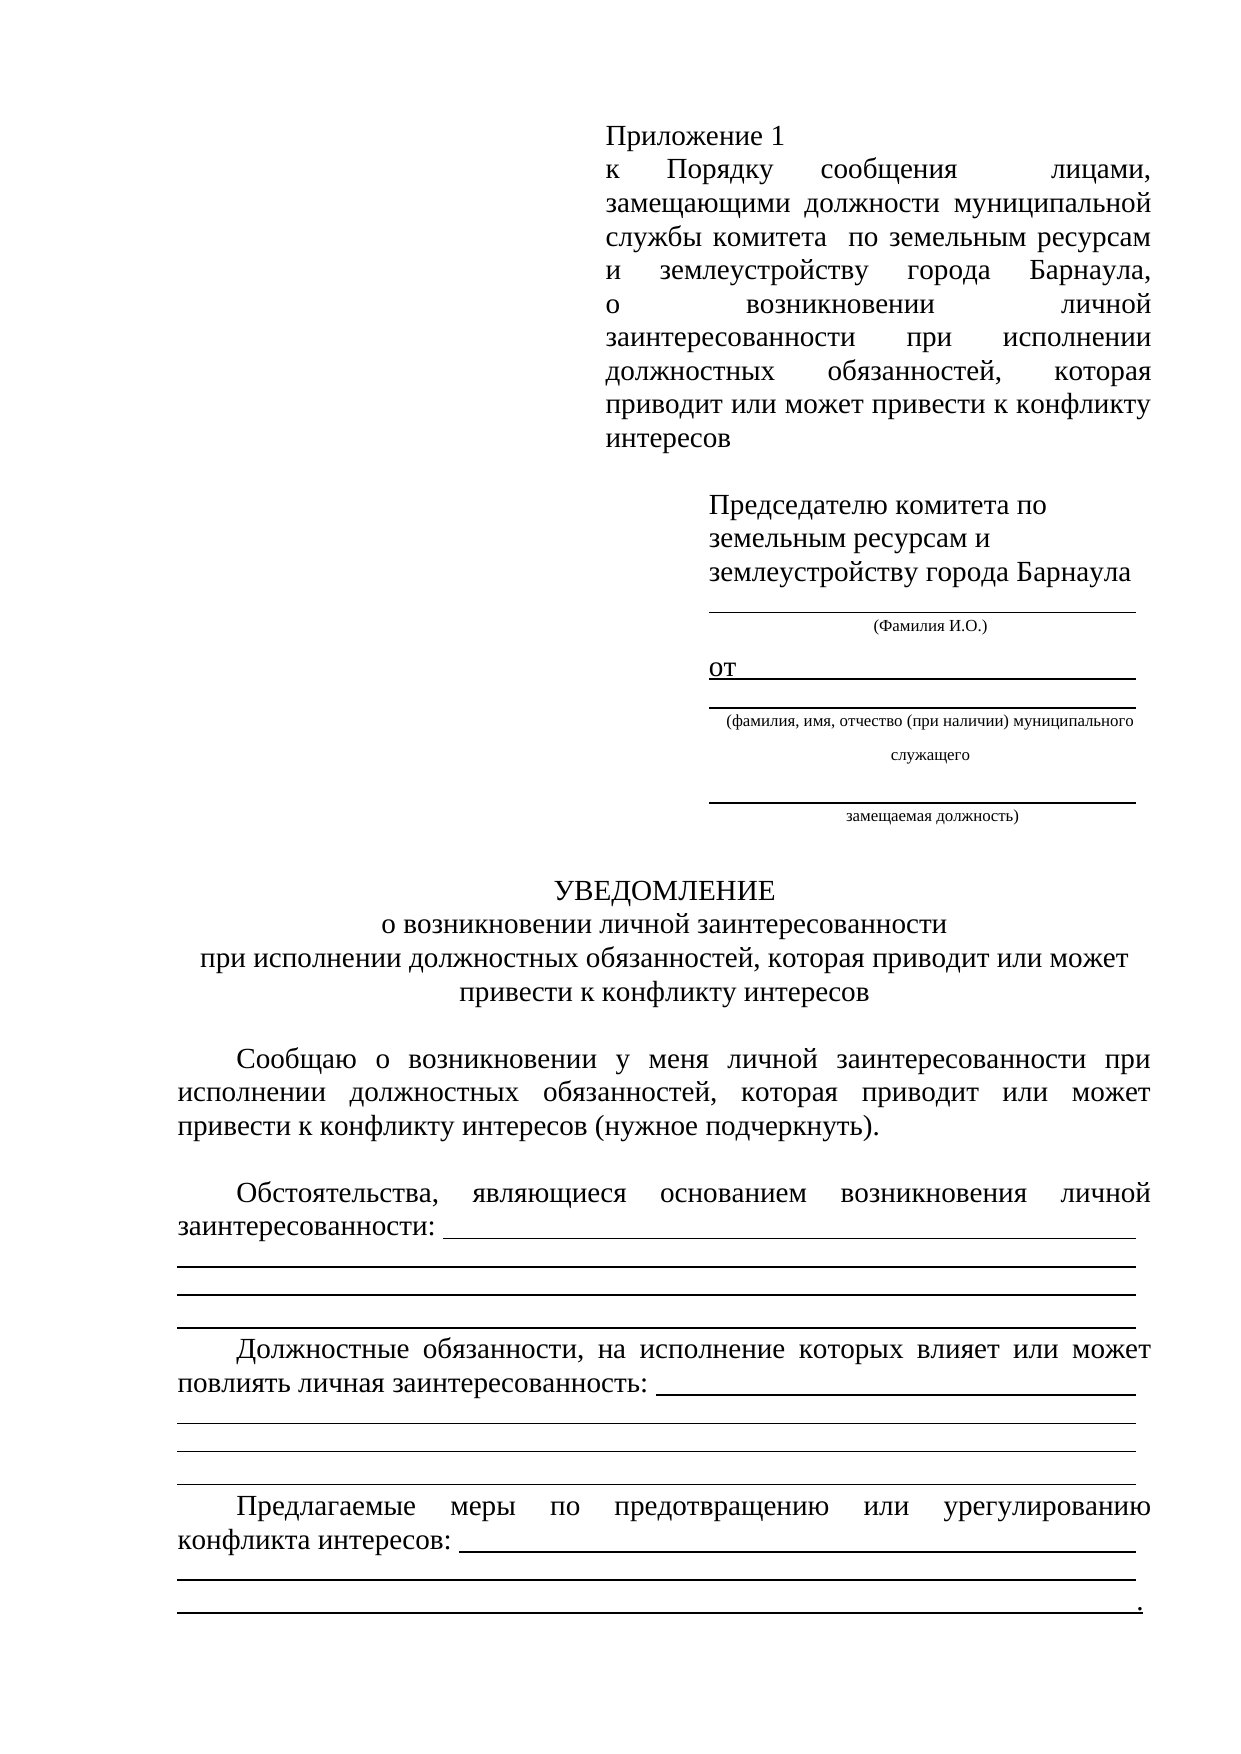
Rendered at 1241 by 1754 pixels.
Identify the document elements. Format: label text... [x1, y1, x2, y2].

text (фамилия, имя, отчество (при наличии) муниципального служащего [709, 711, 1152, 778]
text (Фамилия И.О.) [709, 616, 1152, 649]
text Председателю комитета по [177, 487, 1152, 521]
text УВЕДОМЛЕНИЕ о возникновении личной заинтересованности при исполнении должностных обязанностей, которая приводит или может привести к конфликту интересов [177, 873, 1152, 1007]
text Приложение 1 [605, 118, 1152, 152]
text к Порядку сообщения лицами, замещающими должности муниципальной службы комитета по земельным ресурсам и землеустройству города Барнаула, о возникновении личной заинтересованности при исполнении должностных обязанностей, которая приводит или может привести к конфликту интересов [605, 152, 1152, 453]
text замещаемая должность) [709, 806, 1152, 839]
text Предлагаемые меры по предотвращению или урегулированию конфликта интересов: [177, 1488, 1152, 1555]
text землеустройству города Барнаула [177, 554, 1152, 588]
text земельным ресурсам и [177, 521, 1152, 554]
text . [177, 1583, 1152, 1617]
text от [709, 649, 1152, 683]
text Сообщаю о возникновении у меня личной заинтересованности при исполнении должностных обязанностей, которая приводит или может привести к конфликту интересов (нужное подчеркнуть). [177, 1041, 1152, 1141]
text Должностные обязанности, на исполнение которых влияет или может повлиять личная заинтересованность: [177, 1332, 1152, 1399]
text Обстоятельства, являющиеся основанием возникновения личной заинтересованности: [177, 1175, 1152, 1242]
